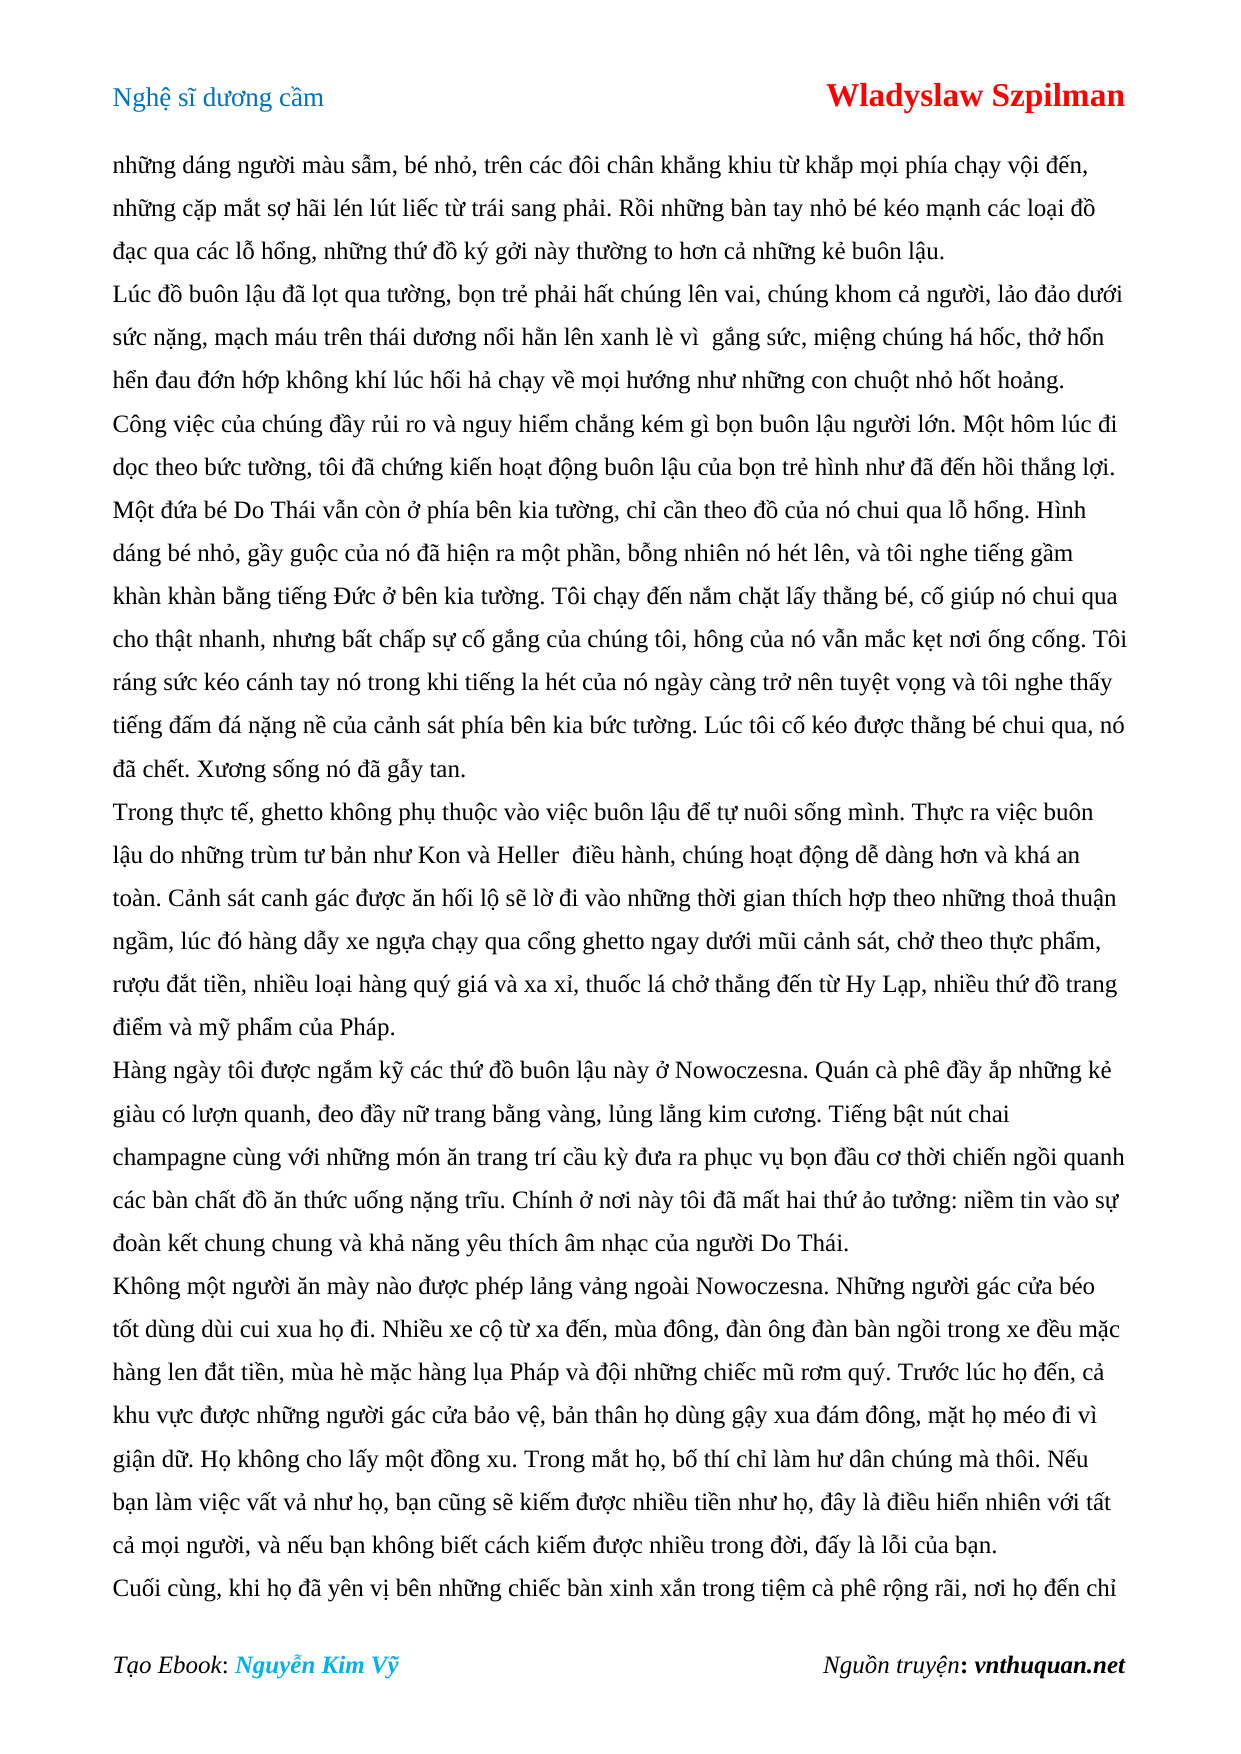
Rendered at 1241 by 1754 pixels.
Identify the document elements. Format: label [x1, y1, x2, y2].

text [112, 150, 1128, 1602]
